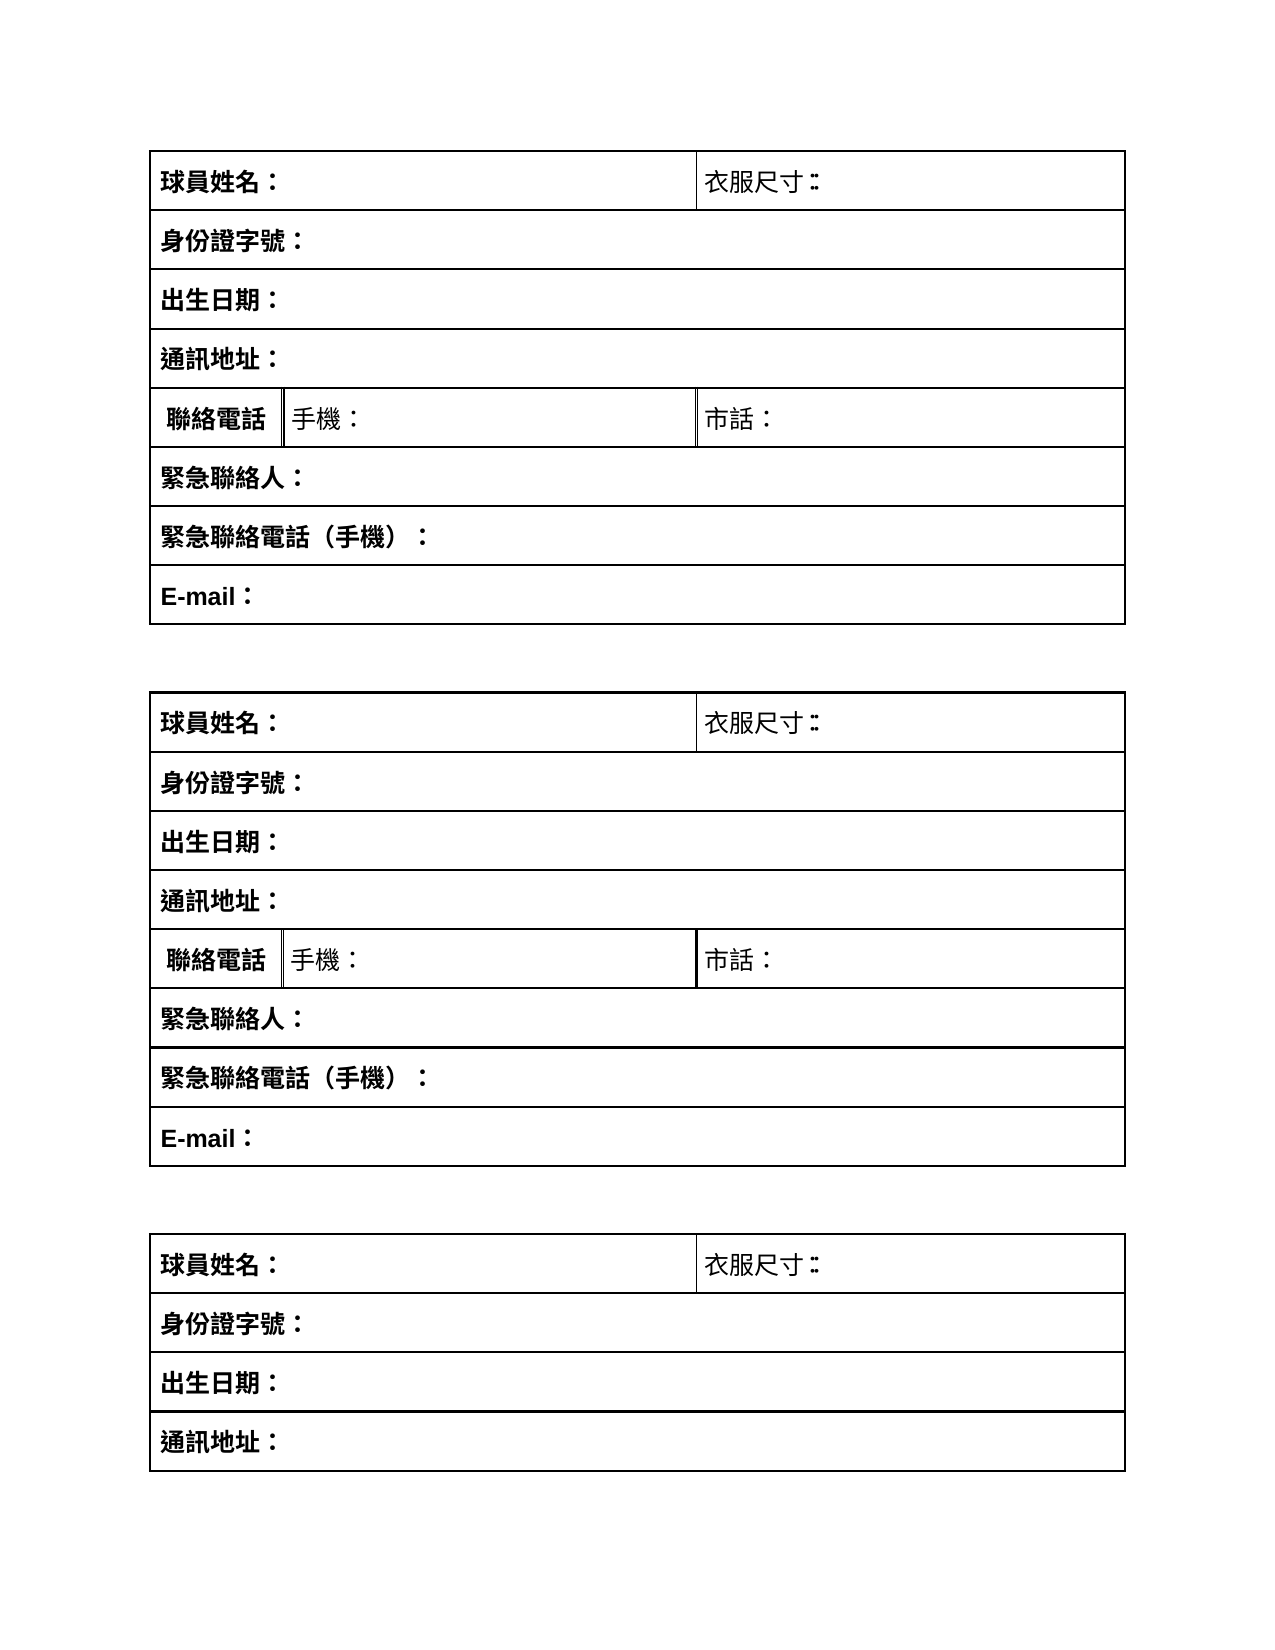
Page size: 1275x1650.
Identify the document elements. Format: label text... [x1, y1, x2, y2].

table_cell 身份證字號： [151, 1294, 1124, 1351]
table_header 衣服尺寸： [697, 694, 799, 751]
table_header 球員姓名： [151, 152, 696, 209]
table_cell 通訊地址： [151, 871, 1124, 928]
table_cell 手機： [284, 930, 695, 987]
table_header 衣服尺寸： [697, 1235, 799, 1292]
table_cell E-mail： [151, 566, 1124, 623]
table_cell 出生日期： [151, 1353, 1124, 1410]
table_cell 出生日期： [151, 812, 1124, 869]
table_cell 手機： [285, 389, 695, 446]
table_cell E-mail： [151, 1108, 1124, 1165]
table_header ： [800, 152, 1124, 209]
table_cell 聯絡電話 [151, 389, 281, 446]
table_cell 緊急聯絡人： [151, 448, 1124, 505]
table_cell 身份證字號： [151, 753, 1124, 810]
table_cell 身份證字號： [151, 211, 1124, 268]
table_header 衣服尺寸： [697, 152, 799, 209]
table_cell 出生日期： [151, 270, 1124, 327]
table_header ： [800, 1235, 1124, 1292]
table_header ： [800, 694, 1124, 751]
table_cell 緊急聯絡電話（手機）： [151, 507, 1124, 564]
table_cell 通訊地址： [151, 330, 1124, 387]
table_cell 市話： [698, 389, 1124, 446]
table_header 球員姓名： [151, 694, 696, 751]
table_cell 緊急聯絡人： [151, 989, 1124, 1046]
table_cell 緊急聯絡電話（手機）： [151, 1049, 1124, 1106]
table_cell 聯絡電話 [151, 930, 281, 987]
table_cell 市話： [698, 930, 1124, 987]
table_header 球員姓名： [151, 1235, 696, 1292]
table_cell 通訊地址： [151, 1413, 1124, 1469]
